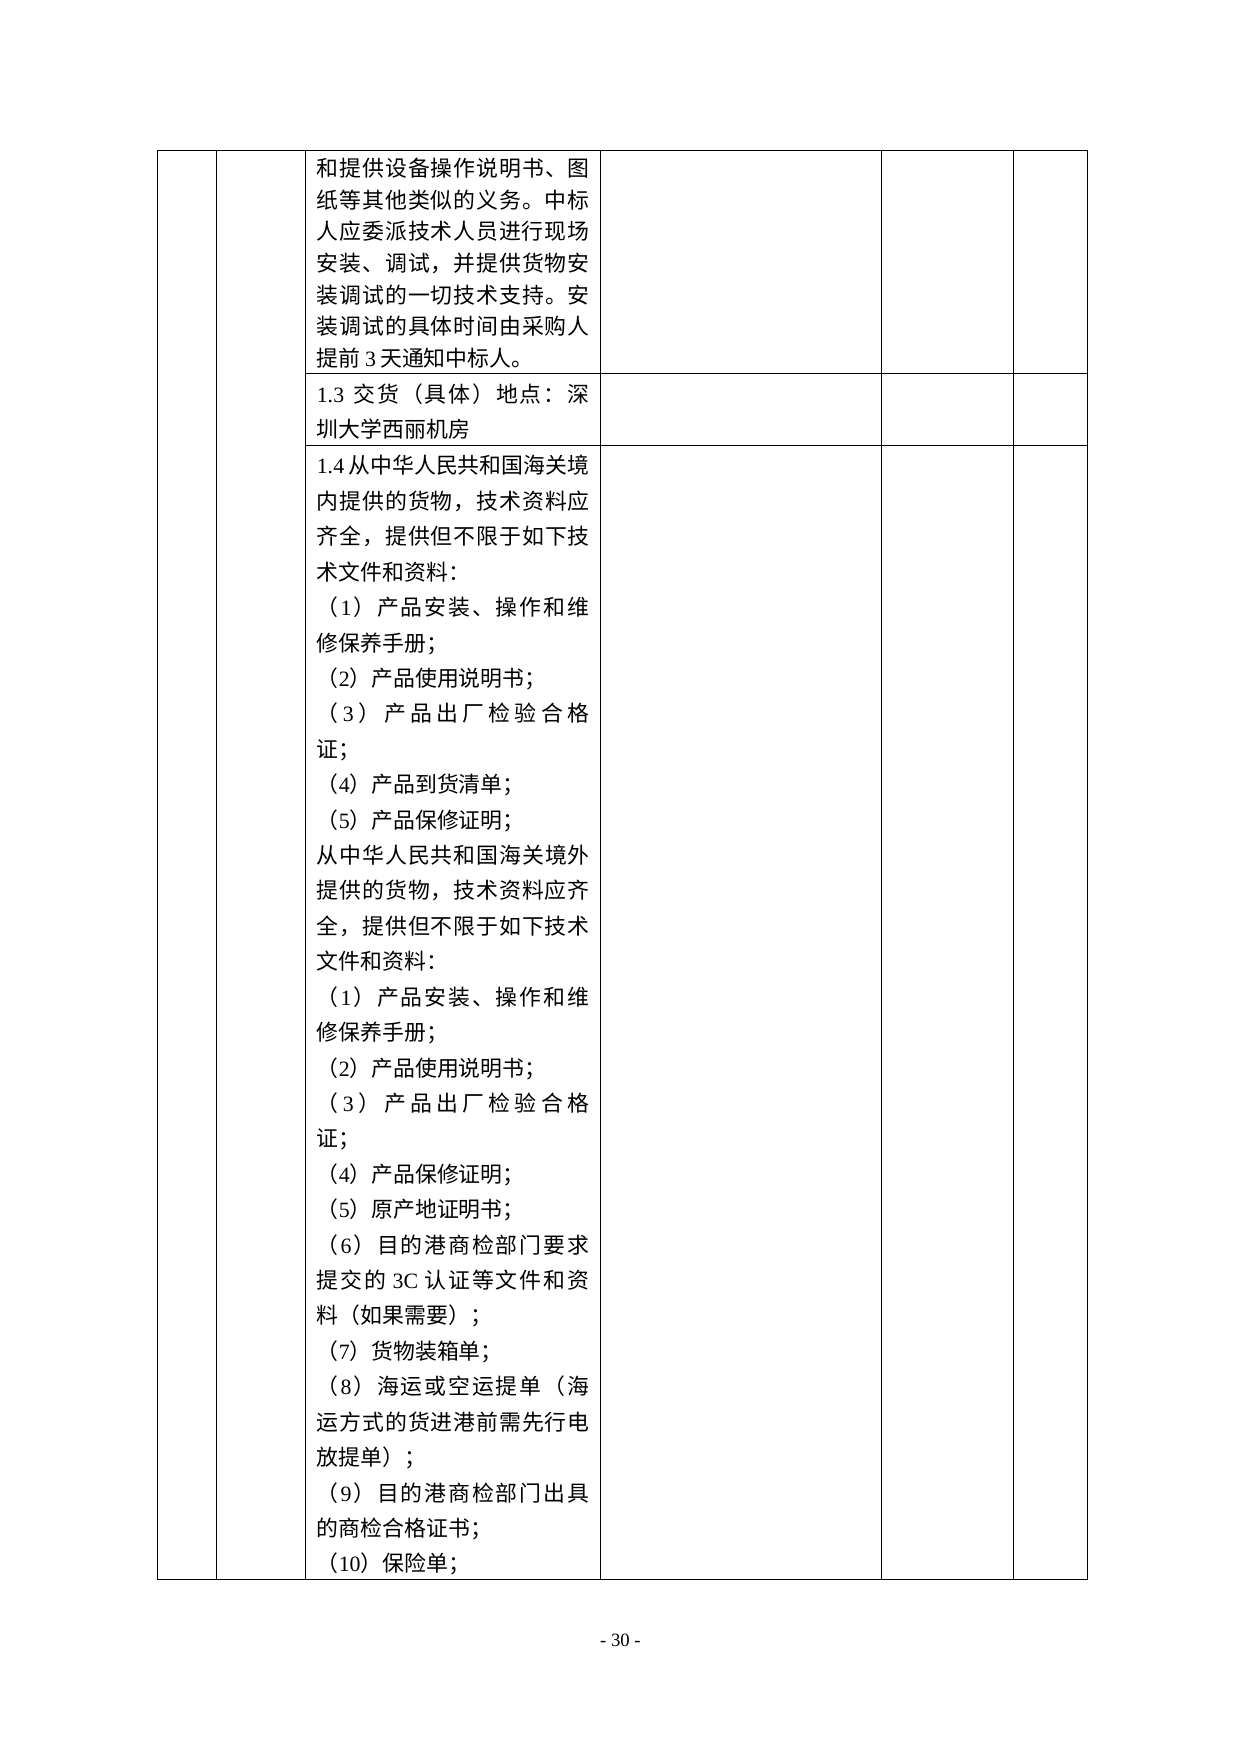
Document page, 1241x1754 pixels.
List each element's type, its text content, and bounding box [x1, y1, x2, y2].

table_cell [601, 446, 881, 1579]
table_cell [1014, 446, 1087, 1579]
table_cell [306, 446, 600, 1579]
table_cell [882, 374, 1013, 444]
table_cell [1014, 151, 1087, 373]
table_cell [601, 374, 881, 444]
table_cell [882, 151, 1013, 373]
table_cell [601, 151, 881, 373]
table_cell [1014, 374, 1087, 444]
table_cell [306, 151, 600, 373]
table_cell [882, 446, 1013, 1579]
table_cell 1.3 交货（具体）地点：深圳大学西丽机房 [306, 374, 600, 444]
